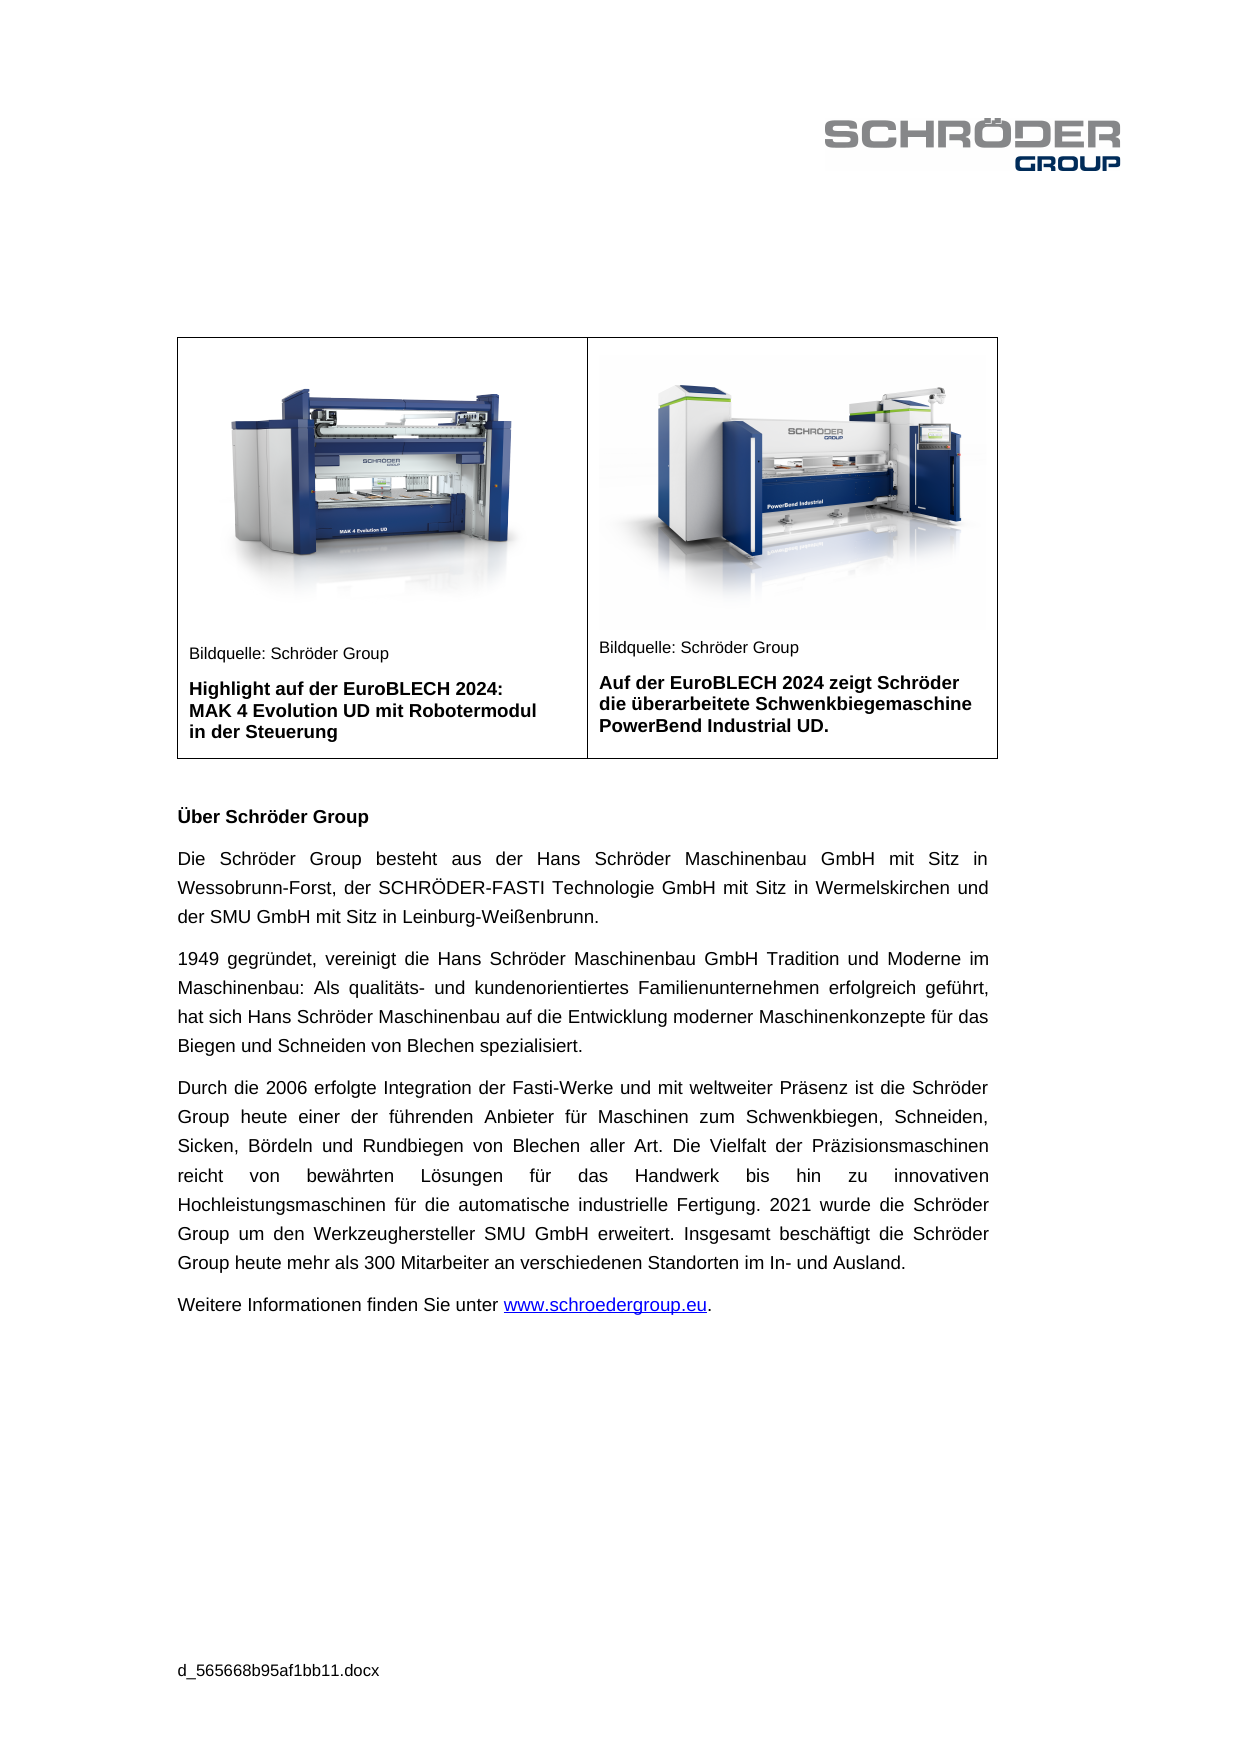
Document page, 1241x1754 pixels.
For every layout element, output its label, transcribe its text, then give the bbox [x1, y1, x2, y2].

text Die Schröder Group besteht aus der Hans Schröder Maschinenbau GmbH mit Sitz in Wessobrunn-Forst, der SCHRÖDER-FASTI Technologie GmbH mit Sitz in Wermelskirchen und der SMU GmbH mit Sitz in Leinburg-Weißenbrunn. [177, 842, 989, 929]
text Über Schröder Group [177, 800, 989, 829]
table_header Bildquelle: Schröder Group Auf der EuroBLECH 2024 zeigt Schröder die überarbeitete Schwenkbiegemaschine PowerBend Industrial UD. [588, 338, 997, 758]
picture [825, 118, 1121, 171]
picture [598, 355, 987, 630]
text Weitere Informationen finden Sie unter www.schroedergroup.eu. [177, 1288, 989, 1317]
text 1949 gegründet, vereinigt die Hans Schröder Maschinenbau GmbH Tradition und Moderne im Maschinenbau: Als qualitäts- und kundenorientiertes Familienunternehmen erfolgreich geführt, hat sich Hans Schröder Maschinenbau auf die Entwicklung moderner Maschinenkonzepte für das Biegen und Schneiden von Blechen spezialisiert. [177, 942, 989, 1059]
text Durch die 2006 erfolgte Integration der Fasti-Werke und mit weltweiter Präsenz ist die Schröder Group heute einer der führenden Anbieter für Maschinen zum Schwenkbiegen, Schneiden, Sicken, Bördeln und Rundbiegen von Blechen aller Art. Die Vielfalt der Präzisionsmaschinen reicht von bewährten Lösungen für das Handwerk bis hin zu innovativen Hochleistungsmaschinen für die automatische industrielle Fertigung. 2021 wurde die Schröder Group um den Werkzeughersteller SMU GmbH erweitert. Insgesamt beschäftigt die Schröder Group heute mehr als 300 Mitarbeiter an verschiedenen Standorten im In- und Ausland. [177, 1071, 989, 1275]
table_header Bildquelle: Schröder Group Highlight auf der EuroBLECH 2024: MAK 4 Evolution UD mit Robotermodul in der Steuerung [178, 338, 587, 758]
picture [188, 362, 560, 637]
